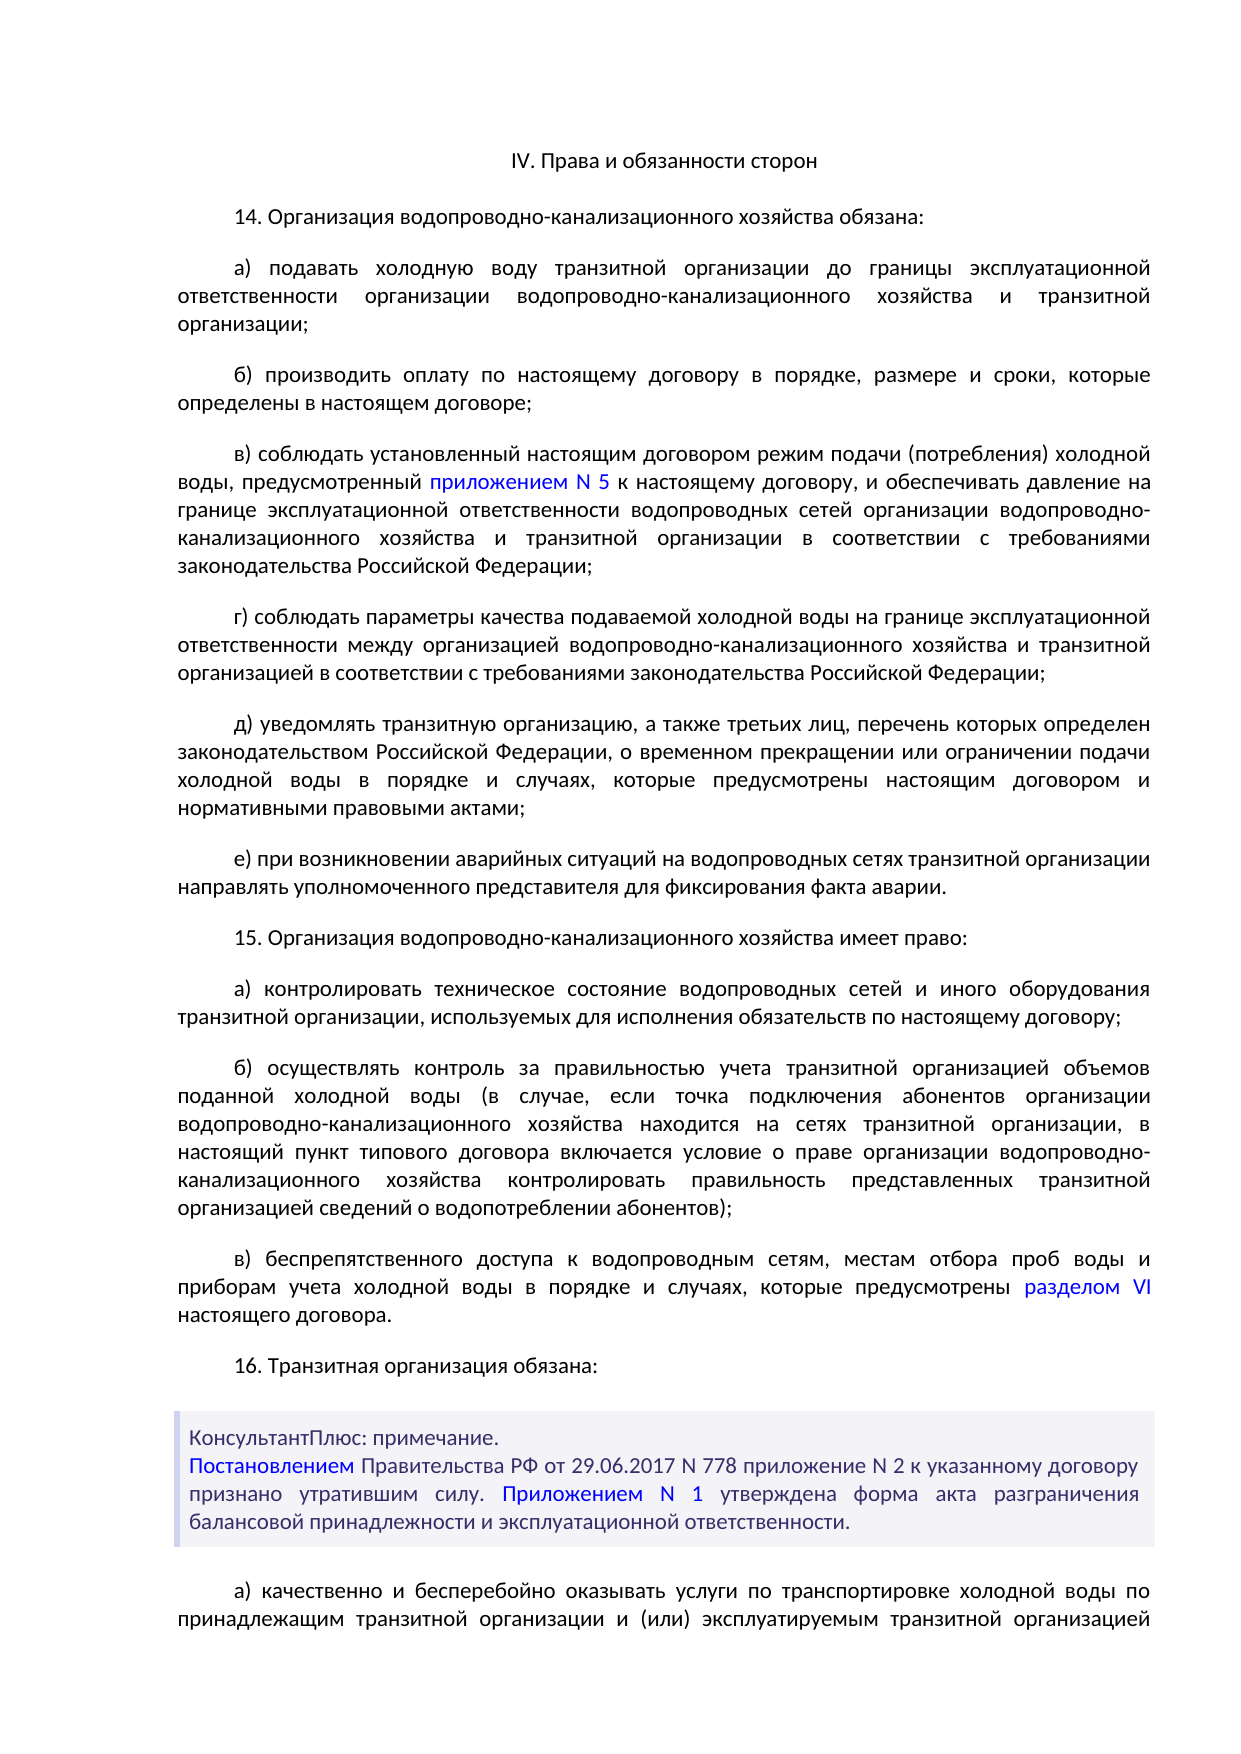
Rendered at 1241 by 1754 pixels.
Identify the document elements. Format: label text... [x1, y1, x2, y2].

text е) при возникновении аварийных ситуаций на водопроводных сетях транзитной организации направлять уполномоченного представителя для фиксирования факта аварии. [177, 844, 1152, 900]
text а) подавать холодную воду транзитной организации до границы эксплуатационной ответственности организации водопроводно-канализационного хозяйства и транзитной организации; [177, 253, 1152, 337]
text в) соблюдать установленный настоящим договором режим подачи (потребления) холодной воды, предусмотренный приложением N 5 к настоящему договору, и обеспечивать давление на границе эксплуатационной ответственности водопроводных сетей организации водопроводно-канализационного хозяйства и транзитной организации в соответствии с требованиями законодательства Российской Федерации; [177, 439, 1152, 579]
text IV. Права и обязанности сторон [177, 146, 1152, 174]
text г) соблюдать параметры качества подаваемой холодной воды на границе эксплуатационной ответственности между организацией водопроводно-канализационного хозяйства и транзитной организацией в соответствии с требованиями законодательства Российской Федерации; [177, 602, 1152, 686]
text в) беспрепятственного доступа к водопроводным сетям, местам отбора проб воды и приборам учета холодной воды в порядке и случаях, которые предусмотрены разделом VI настоящего договора. [177, 1244, 1152, 1328]
text д) уведомлять транзитную организацию, а также третьих лиц, перечень которых определен законодательством Российской Федерации, о временном прекращении или ограничении подачи холодной воды в порядке и случаях, которые предусмотрены настоящим договором и нормативными правовыми актами; [177, 709, 1152, 821]
text б) производить оплату по настоящему договору в порядке, размере и сроки, которые определены в настоящем договоре; [177, 360, 1152, 416]
text 15. Организация водопроводно-канализационного хозяйства имеет право: [177, 923, 1152, 951]
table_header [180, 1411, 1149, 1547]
text б) осуществлять контроль за правильностью учета транзитной организацией объемов поданной холодной воды (в случае, если точка подключения абонентов организации водопроводно-канализационного хозяйства находится на сетях транзитной организации, в настоящий пункт типового договора включается условие о праве организации водопроводно-канализационного хозяйства контролировать правильность представленных транзитной организацией сведений о водопотреблении абонентов); [177, 1053, 1152, 1221]
text 16. Транзитная организация обязана: [177, 1351, 1152, 1379]
text а) контролировать техническое состояние водопроводных сетей и иного оборудования транзитной организации, используемых для исполнения обязательств по настоящему договору; [177, 974, 1152, 1030]
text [177, 1576, 1152, 1632]
text 14. Организация водопроводно-канализационного хозяйства обязана: [177, 202, 1152, 230]
